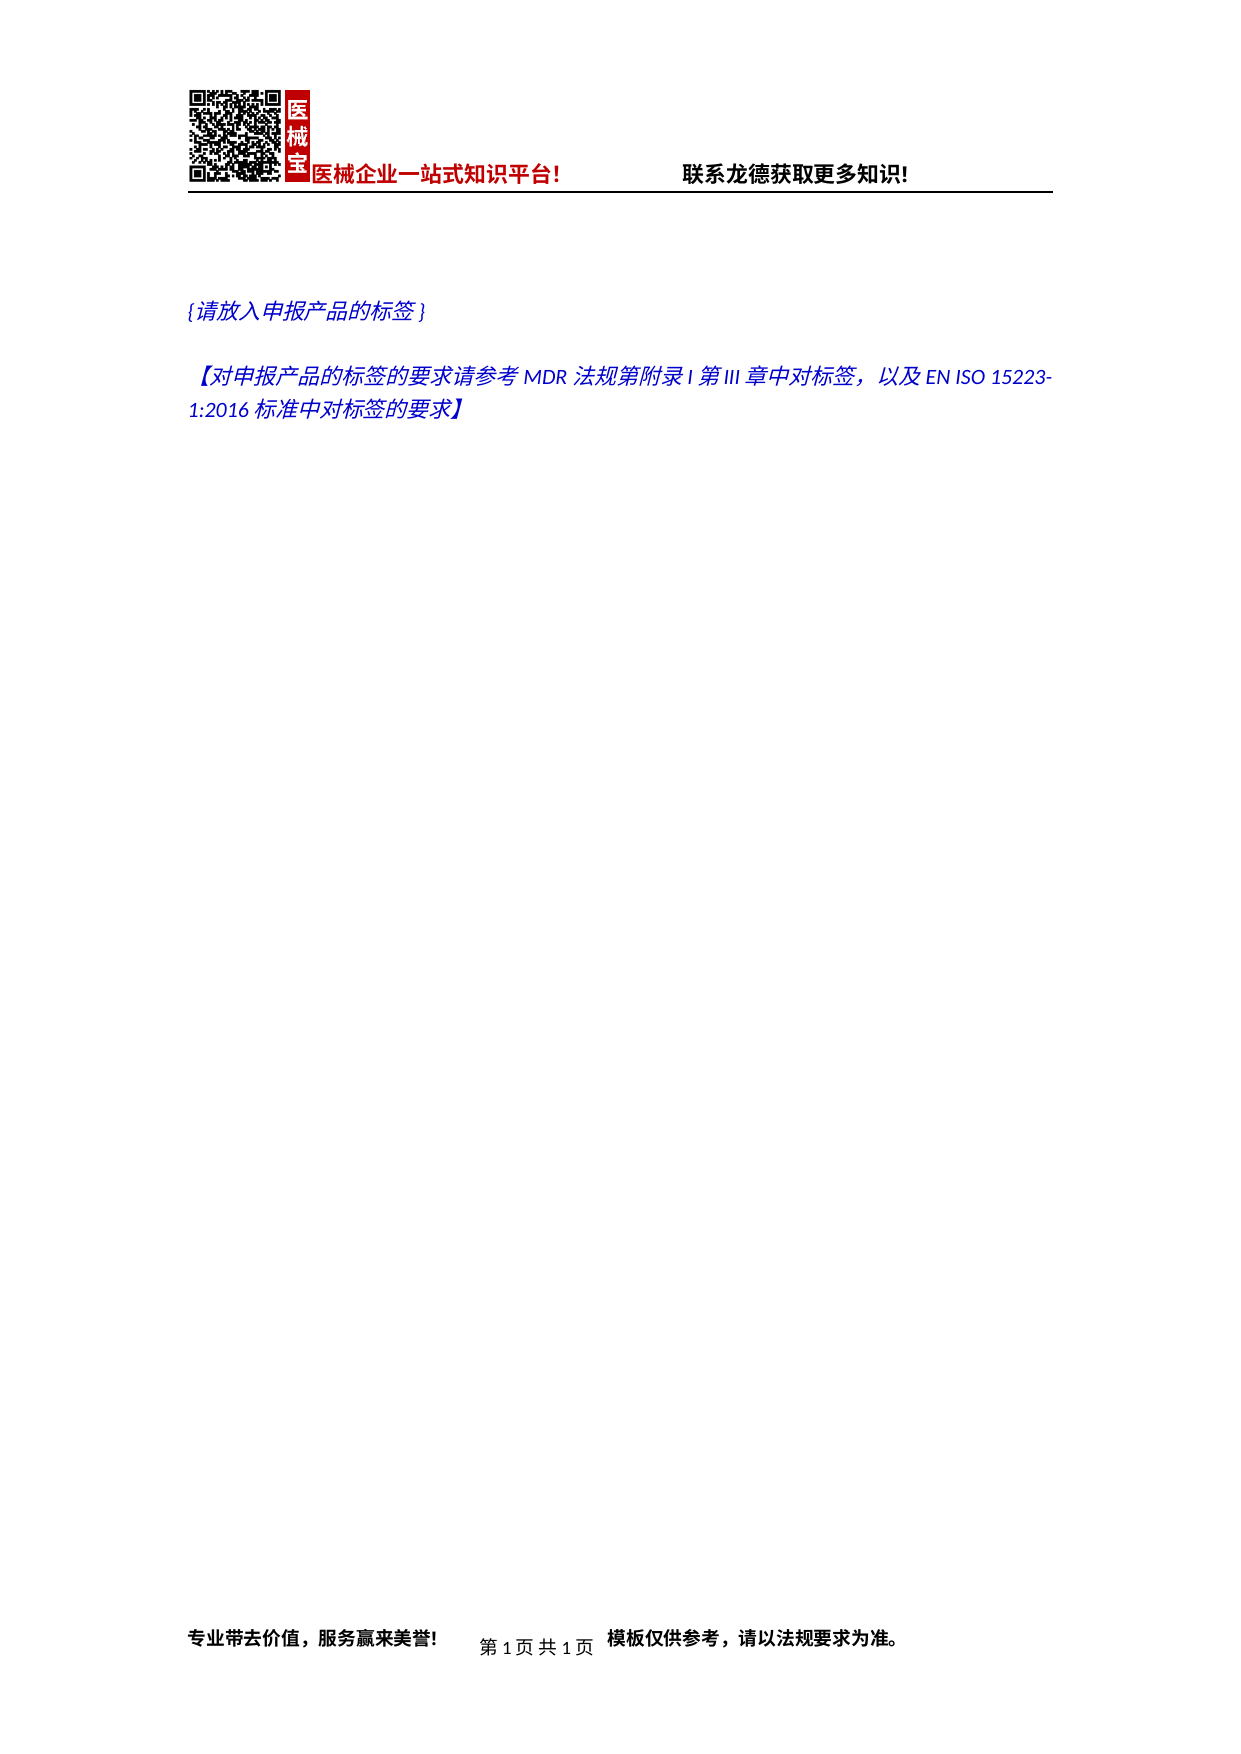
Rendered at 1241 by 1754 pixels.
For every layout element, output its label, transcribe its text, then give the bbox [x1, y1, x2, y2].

text {请放入申报产品的标签 } [187, 294, 1053, 326]
text 【对申报产品的标签的要求请参考MDR 法规第附录I第III章中对标签，以及EN ISO 15223-1:2016标准中对标签的要求】 [187, 359, 1053, 424]
picture [187, 88, 311, 183]
